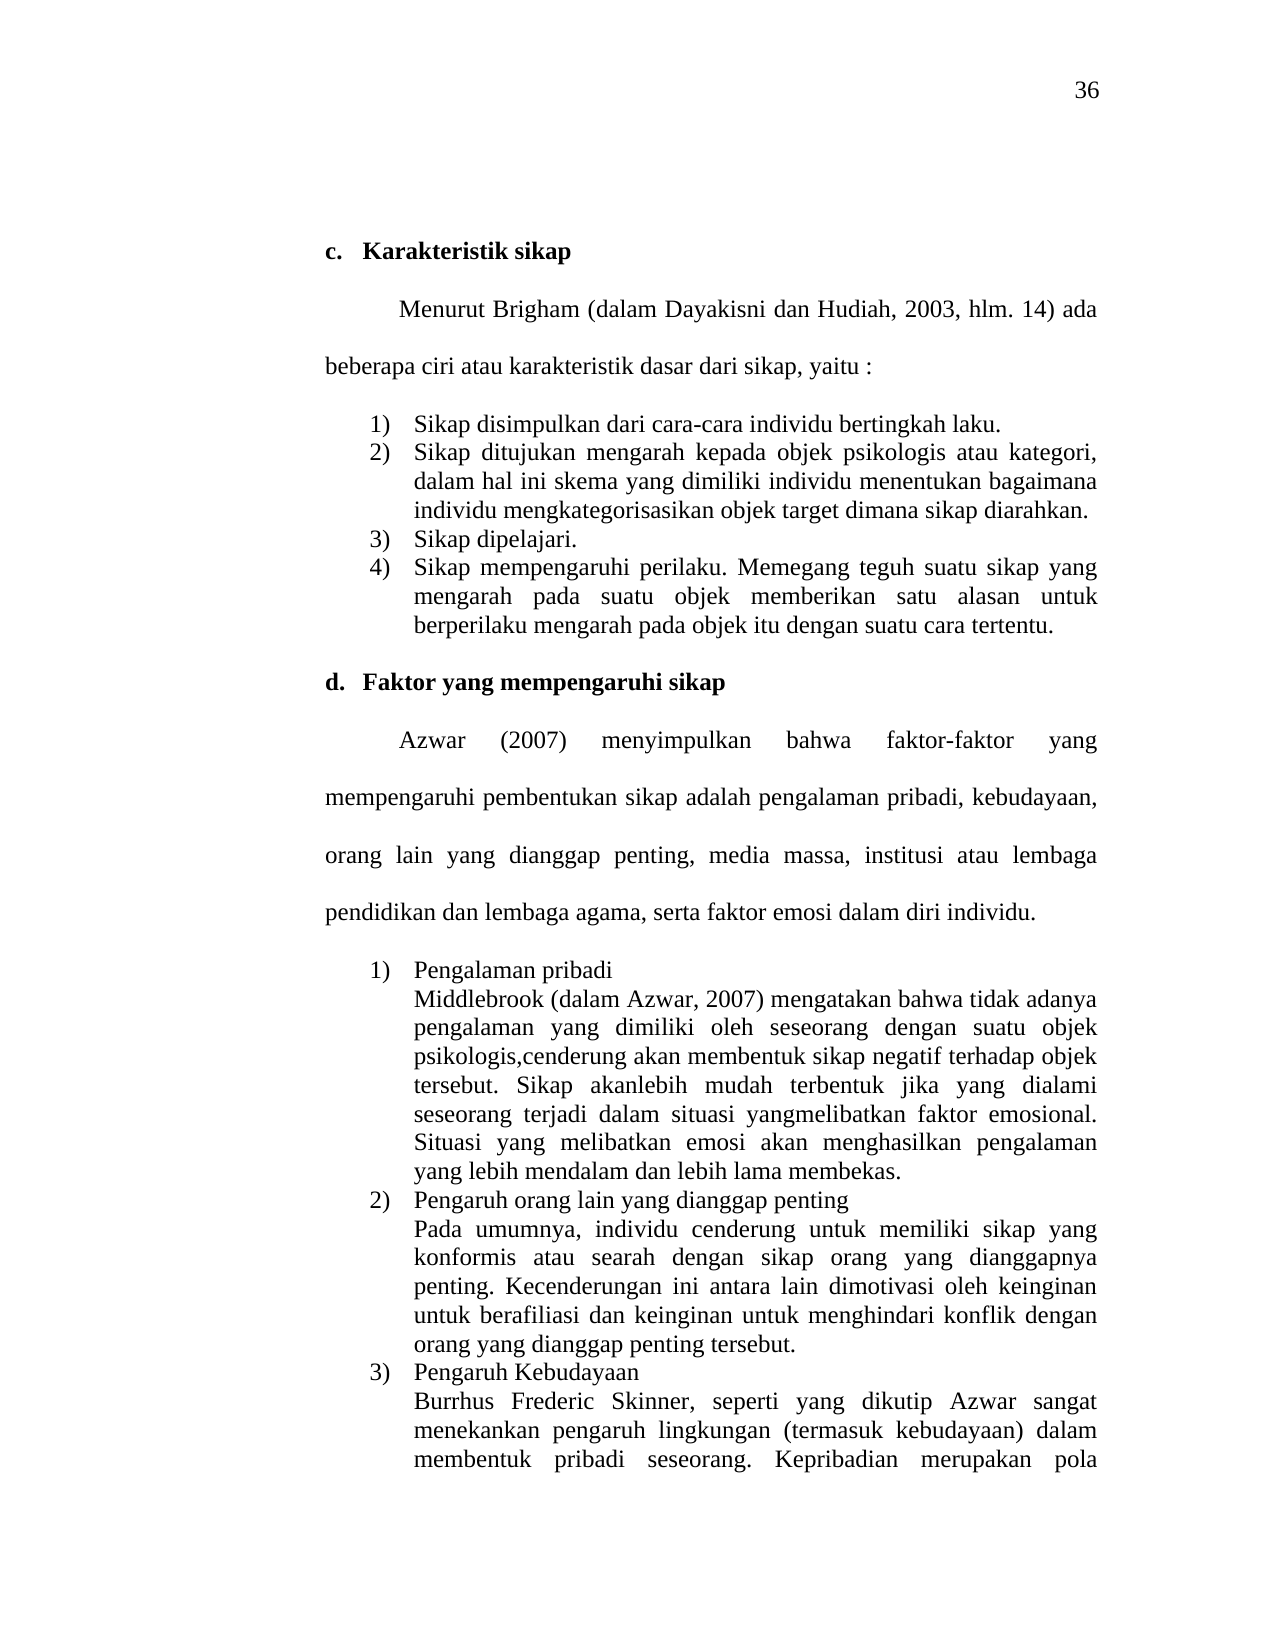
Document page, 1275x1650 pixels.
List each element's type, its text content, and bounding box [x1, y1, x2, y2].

list Menurut Brigham (dalam Dayakisni dan Hudiah, 2003, hlm. 14) ada beberapa ciri atau karakteristik dasar dari sikap, yaitu : [325, 294, 1098, 380]
list Pengaruh orang lain yang dianggap penting [369, 1185, 1098, 1214]
list Sikap mempengaruhi perilaku. Memegang teguh suatu sikap yang mengarah pada suatu objek memberikan satu alasan untuk berperilaku mengarah pada objek itu dengan suatu cara tertentu. [369, 552, 1098, 639]
list Sikap dipelajari. [369, 524, 1098, 552]
list Azwar (2007) menyimpulkan bahwa faktor-faktor yang mempengaruhi pembentukan sikap adalah pengalaman pribadi, kebudayaan, orang lain yang dianggap penting, media massa, institusi atau lembaga pendidikan dan lembaga agama, serta faktor emosi dalam diri individu. [325, 725, 1098, 926]
list Pengalaman pribadi [369, 955, 1098, 984]
list Sikap disimpulkan dari cara-cara individu bertingkah laku. [369, 409, 1098, 437]
list Middlebrook (dalam Azwar, 2007) mengatakan bahwa tidak adanya pengalaman yang dimiliki oleh seseorang dengan suatu objek psikologis,cenderung akan membentuk sikap negatif terhadap objek tersebut. Sikap akanlebih mudah terbentuk jika yang dialami seseorang terjadi dalam situasi yangmelibatkan faktor emosional. Situasi yang melibatkan emosi akan menghasilkan pengalaman yang lebih mendalam dan lebih lama membekas. [413, 984, 1098, 1185]
list Sikap ditujukan mengarah kepada objek psikologis atau kategori, dalam hal ini skema yang dimiliki individu menentukan bagaimana individu mengkategorisasikan objek target dimana sikap diarahkan. [369, 437, 1098, 524]
list Faktor yang mempengaruhi sikap [325, 667, 1098, 696]
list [413, 1386, 1098, 1472]
list Karakteristik sikap [325, 236, 1098, 265]
list Pengaruh Kebudayaan [369, 1357, 1098, 1386]
list Pada umumnya, individu cenderung untuk memiliki sikap yang konformis atau searah dengan sikap orang yang dianggapnya penting. Kecenderungan ini antara lain dimotivasi oleh keinginan untuk berafiliasi dan keinginan untuk menghindari konflik dengan orang yang dianggap penting tersebut. [413, 1214, 1098, 1357]
